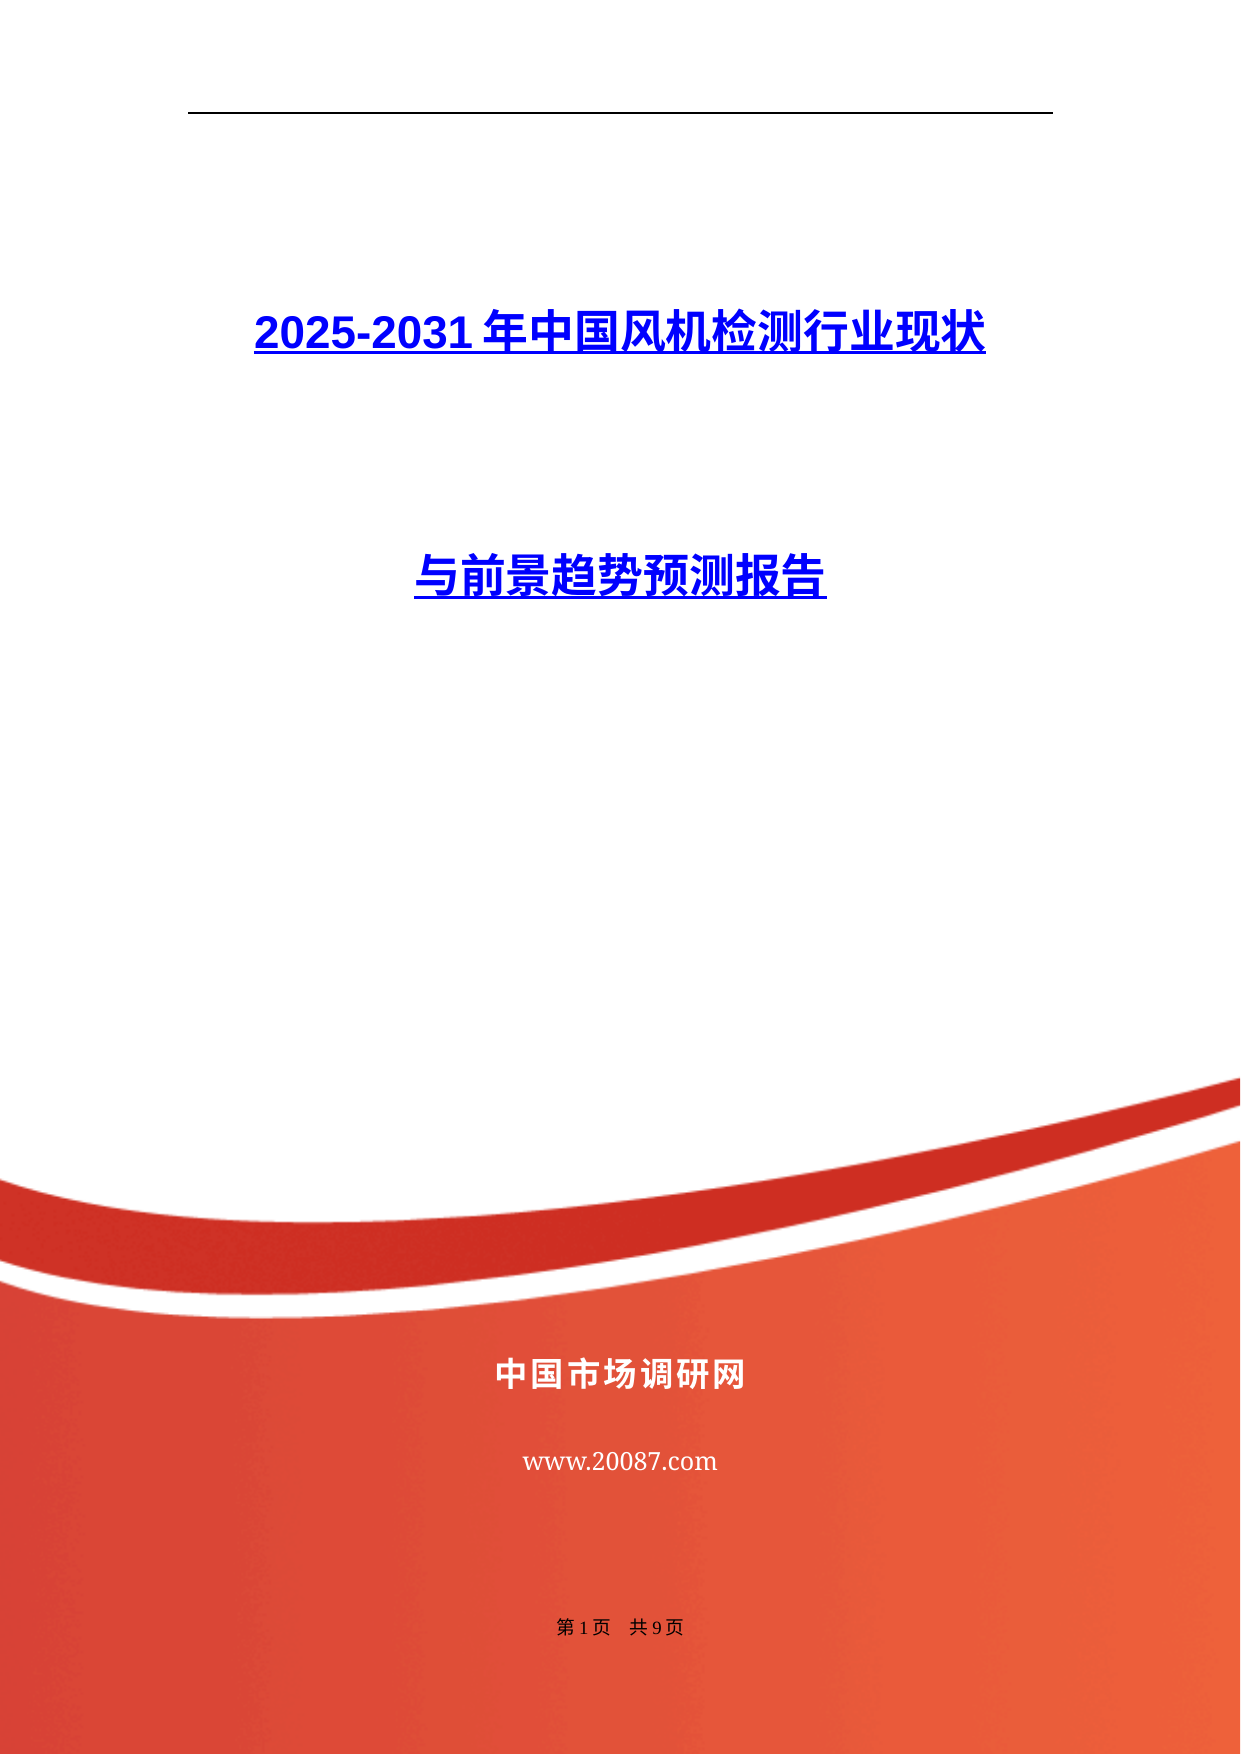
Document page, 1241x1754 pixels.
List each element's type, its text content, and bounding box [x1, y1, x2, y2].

picture [0, 1006, 1241, 1754]
subtitle 中国市场调研网 [187, 1339, 1053, 1404]
text www.20087.com [187, 1428, 1053, 1493]
table_header 2025-2031年中国风机检测行业现状与前景趋势预测报告 [188, 207, 1053, 773]
